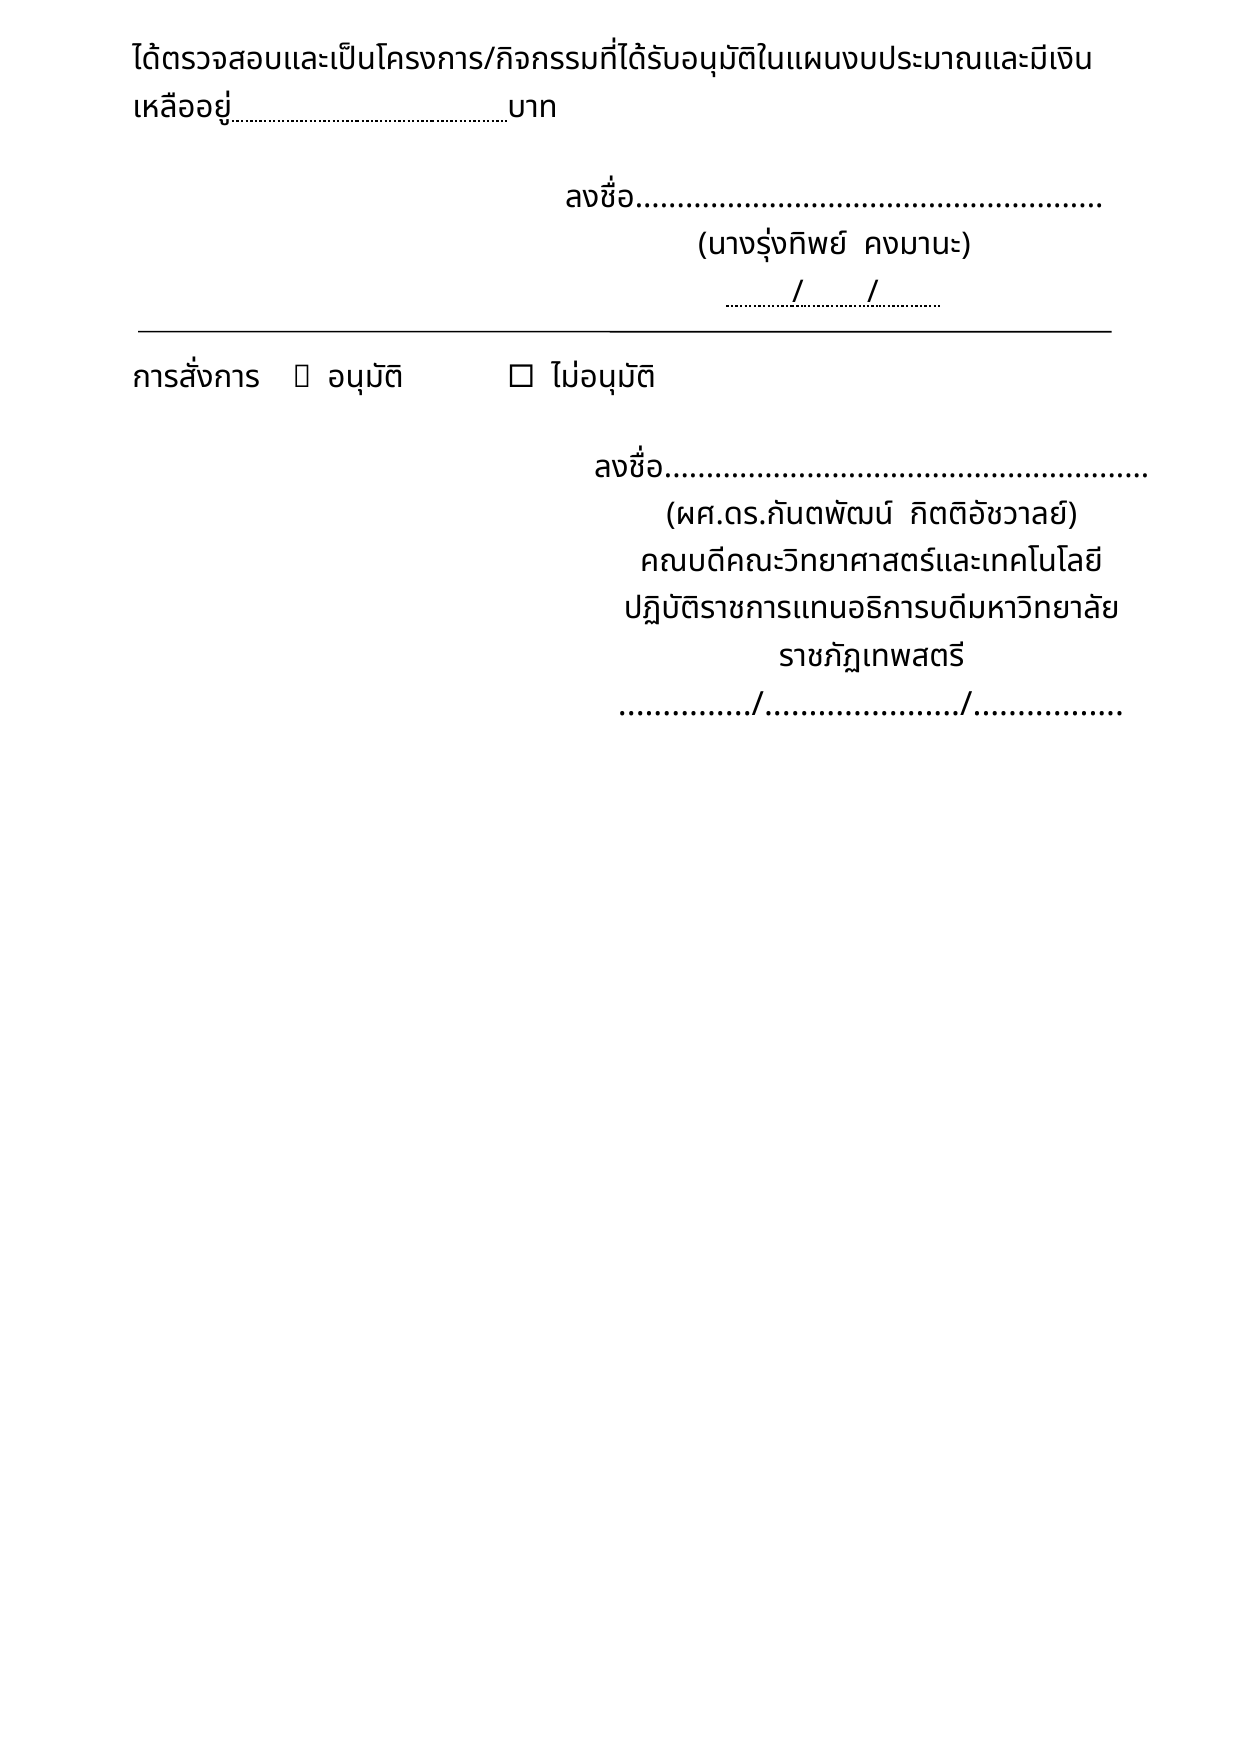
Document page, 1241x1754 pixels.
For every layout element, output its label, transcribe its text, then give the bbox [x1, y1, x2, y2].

text .............../....................../................. [591, 680, 1152, 726]
text (นางรุ่งทิพย์ คงมานะ) [516, 221, 1152, 269]
text การสั่งการ อนุมัติ ไม่อนุมัติ [132, 354, 1152, 401]
text ได้ตรวจสอบและเป็นโครงการ/กิจกรรมที่ได้รับอนุมัติในแผนงบประมาณและมีเงินเหลืออยู่ บาท [132, 36, 1152, 131]
text (ผศ.ดร.กันตพัฒน์ กิตติอัชวาลย์) [591, 491, 1152, 539]
text คณบดีคณะวิทยาศาสตร์และเทคโนโลยี [591, 539, 1152, 586]
text ปฏิบัติราชการแทนอธิการบดีมหาวิทยาลัยราชภัฏเทพสตรี [591, 586, 1152, 680]
text ลงชื่อ........................................................ [516, 174, 1152, 221]
text ลงชื่อ.......................................................... [591, 444, 1152, 491]
text / / [516, 269, 1152, 311]
